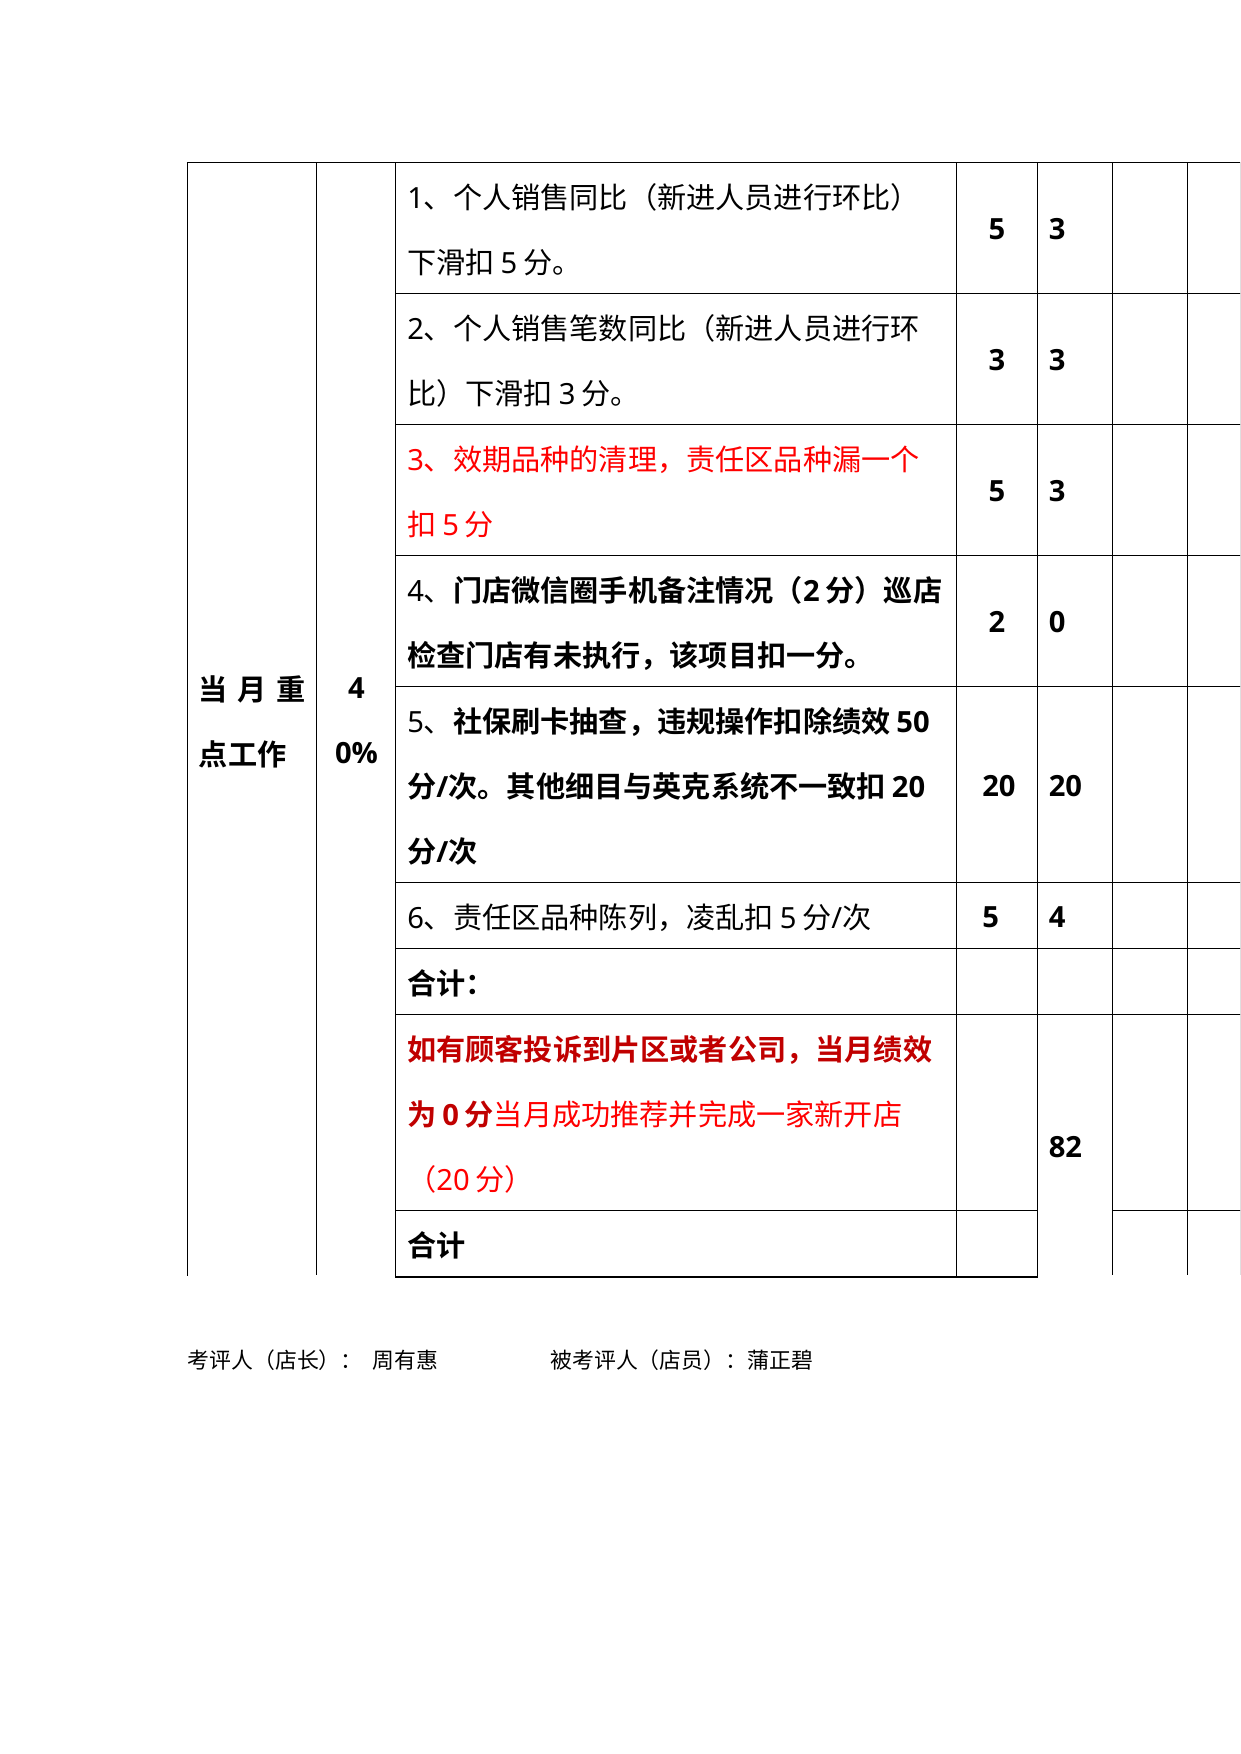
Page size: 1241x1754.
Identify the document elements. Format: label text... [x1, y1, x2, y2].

table_cell [1113, 687, 1187, 882]
table_cell [957, 949, 1037, 1014]
table_cell 当月重点工作 [188, 163, 317, 1276]
table_cell [1113, 163, 1187, 293]
table_cell 2、个人销售笔数同比（新进人员进行环比）下滑扣3分。 [396, 294, 956, 424]
table_cell 3、效期品种的清理，责任区品种漏一个扣5分 [396, 425, 956, 555]
table_cell 合计 [396, 1211, 956, 1276]
table_cell [957, 1211, 1037, 1276]
table_cell [1112, 1211, 1187, 1276]
table_cell [1113, 883, 1187, 948]
table_cell [1113, 294, 1187, 424]
table_cell [1188, 1211, 1240, 1276]
table_cell 5 [957, 163, 1037, 293]
table_cell [1113, 1015, 1187, 1210]
table_cell 40% [317, 163, 395, 1276]
table_cell [1188, 294, 1240, 424]
table_cell 4、门店微信圈手机备注情况（2分）巡店检查门店有未执行，该项目扣一分。 [396, 556, 956, 686]
table_cell [1188, 1015, 1240, 1210]
table_cell [1188, 163, 1240, 293]
table_cell 3 [1038, 163, 1112, 293]
table_cell 6、责任区品种陈列，凌乱扣5分/次 [396, 883, 956, 948]
table_cell [1188, 949, 1240, 1014]
table_cell 4 [1038, 883, 1112, 948]
table_cell [1038, 949, 1112, 1014]
table_cell 3 [957, 294, 1037, 424]
table_cell [1113, 556, 1187, 686]
table_cell 82 [1038, 1015, 1112, 1276]
table_cell 3 [1038, 425, 1112, 555]
table_cell 5 [957, 883, 1037, 948]
table_cell 1、个人销售同比（新进人员进行环比）下滑扣5分。 [396, 163, 956, 293]
table_cell [1188, 425, 1240, 555]
table_cell 3 [1038, 294, 1112, 424]
table_cell 0 [1038, 556, 1112, 686]
table_cell [1113, 425, 1187, 555]
table_cell 20 [957, 687, 1037, 882]
table_cell 20 [1038, 687, 1112, 882]
table_cell [1188, 883, 1240, 948]
table_cell [1188, 556, 1240, 686]
table_cell 5 [957, 425, 1037, 555]
table_cell 合计： [396, 949, 956, 1014]
table_cell 如有顾客投诉到片区或者公司，当月绩效为0分当月成功推荐并完成一家新开店（20分） [396, 1015, 956, 1210]
table_cell [1188, 687, 1240, 882]
table_cell 5、社保刷卡抽查，违规操作扣除绩效50分/次。其他细目与英克系统不一致扣20分/次 [396, 687, 956, 882]
text 考评人（店长）： 周有惠 被考评人（店员）：蒲正碧 [187, 1342, 1053, 1375]
table_cell [957, 1015, 1037, 1210]
table_cell [1113, 949, 1187, 1014]
table_cell 2 [957, 556, 1037, 686]
